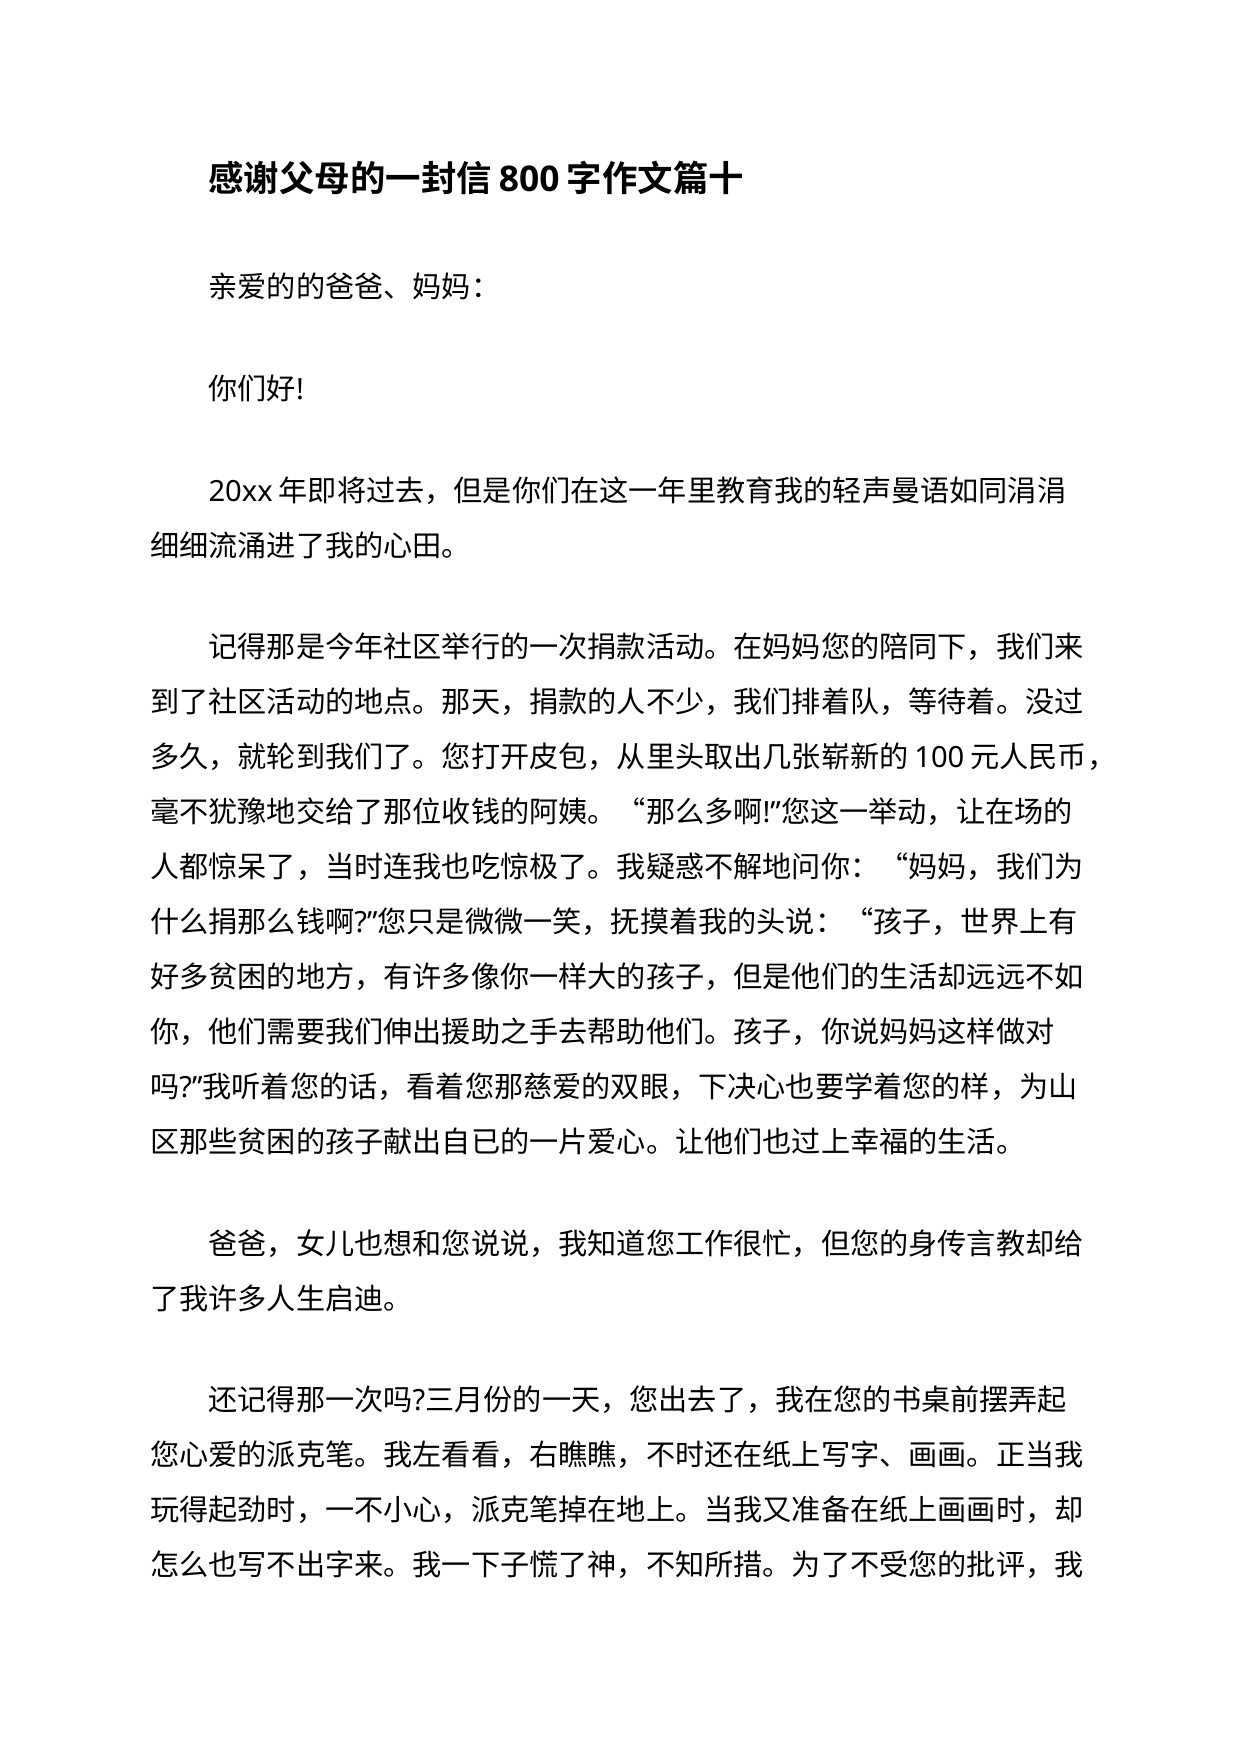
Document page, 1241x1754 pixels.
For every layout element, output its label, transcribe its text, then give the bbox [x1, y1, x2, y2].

text 你们好! [150, 365, 1090, 408]
text 记得那是今年社区举行的一次捐款活动。在妈妈您的陪同下，我们来到了社区活动的地点。那天，捐款的人不少，我们排着队，等待着。没过多久，就轮到我们了。您打开皮包，从里头取出几张崭新的100元人民币，毫不犹豫地交给了那位收钱的阿姨。“那么多啊!”您这一举动，让在场的人都惊呆了，当时连我也吃惊极了。我疑惑不解地问你：“妈妈，我们为什么捐那么钱啊?”您只是微微一笑，抚摸着我的头说：“孩子，世界上有好多贫困的地方，有许多像你一样大的孩子，但是他们的生活却远远不如你，他们需要我们伸出援助之手去帮助他们。孩子，你说妈妈这样做对吗?”我听着您的话，看着您那慈爱的双眼，下决心也要学着您的样，为山区那些贫困的孩子献出自已的一片爱心。让他们也过上幸福的生活。 [150, 624, 1090, 1161]
text 感谢父母的一封信800字作文篇十 [150, 150, 1090, 201]
text 20xx年即将过去，但是你们在这一年里教育我的轻声曼语如同涓涓细细流涌进了我的心田。 [150, 467, 1090, 564]
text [150, 1377, 1090, 1584]
text 亲爱的的爸爸、妈妈： [150, 263, 1090, 306]
text 爸爸，女儿也想和您说说，我知道您工作很忙，但您的身传言教却给了我许多人生启迪。 [150, 1220, 1090, 1317]
